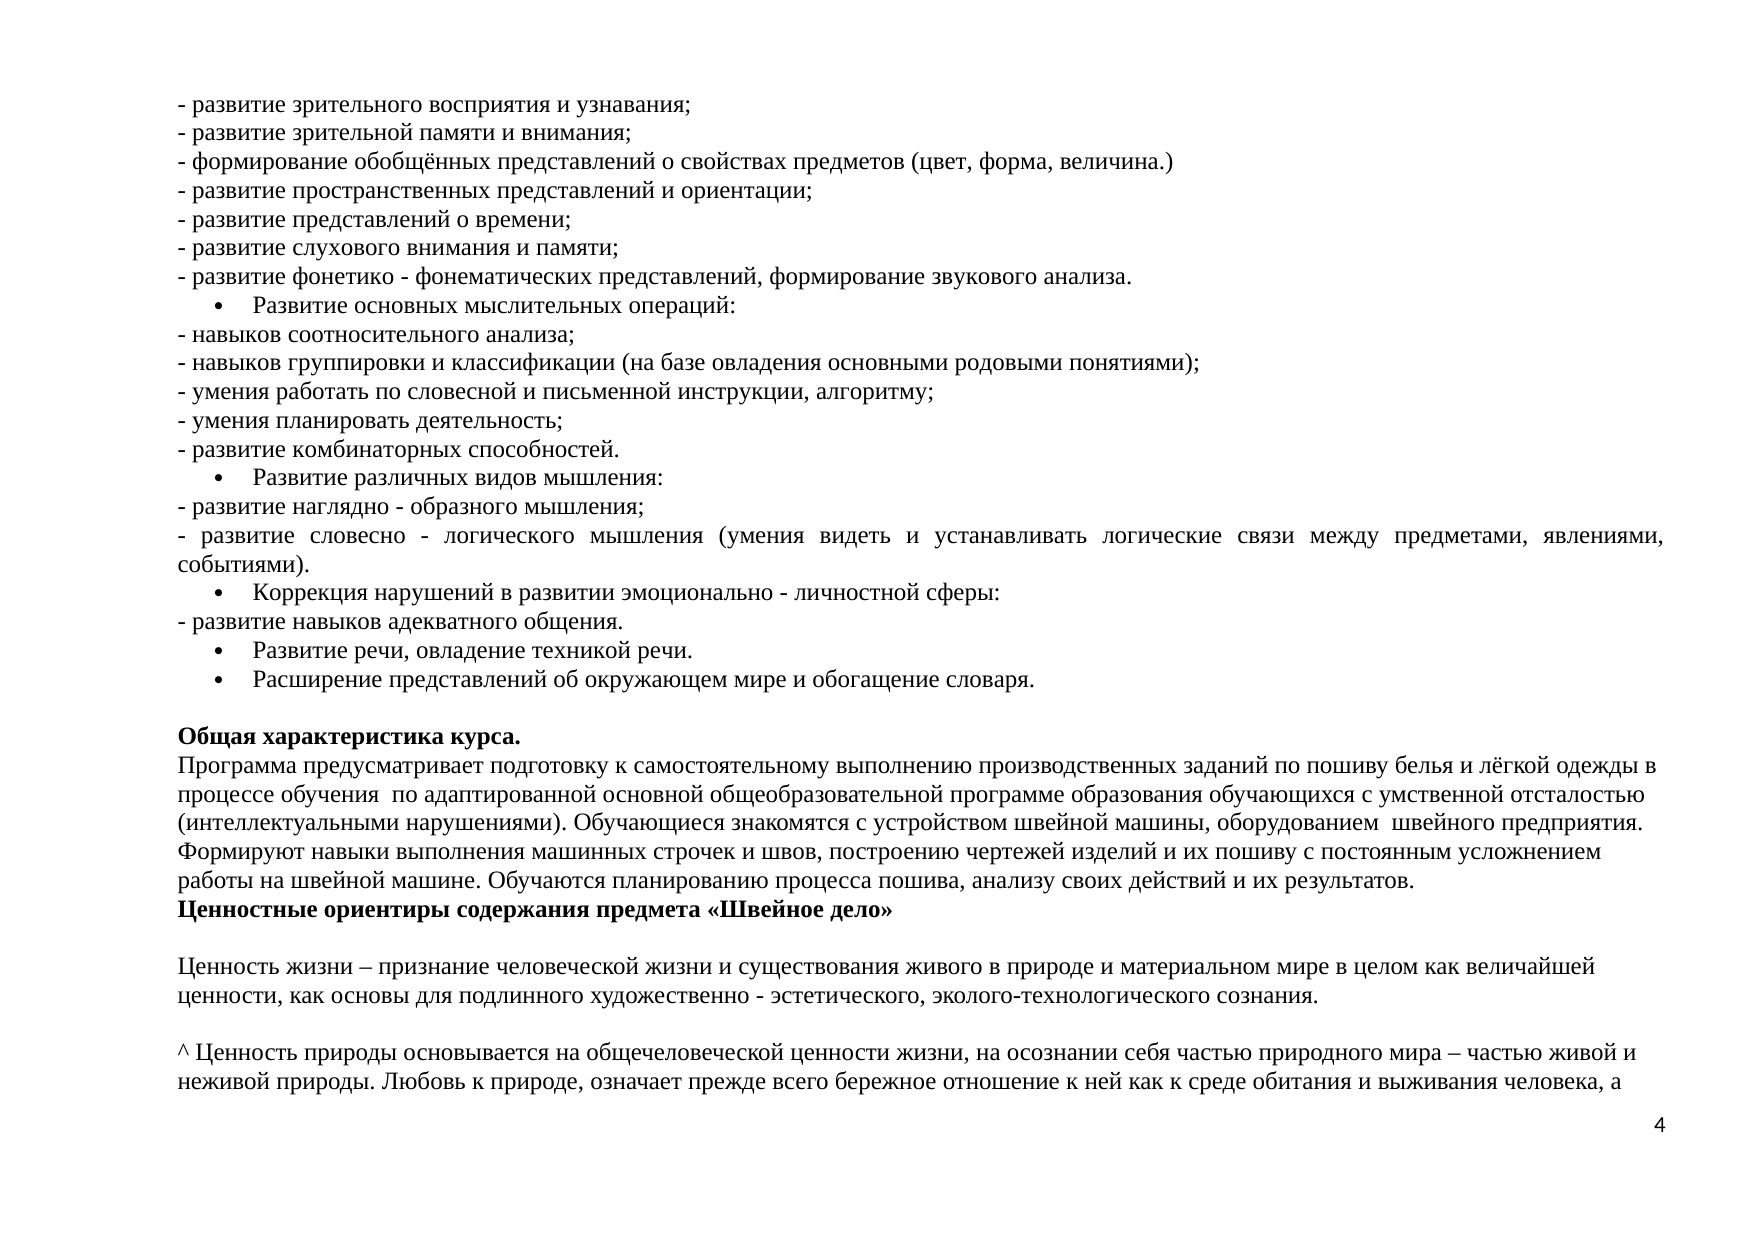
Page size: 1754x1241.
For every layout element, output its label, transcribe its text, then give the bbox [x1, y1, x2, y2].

text - формирование обобщённых представлений о свойствах предметов (цвет, форма, величина.) [177, 146, 1665, 175]
text - развитие комбинаторных способностей. [177, 434, 1665, 462]
text - развитие наглядно - образного мышления; [177, 491, 1665, 520]
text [177, 1037, 1665, 1095]
text Общая характеристика курса. [177, 721, 1665, 750]
text Ценность жизни – признание человеческой жизни и существования живого в природе и материальном мире в целом как величайшей ценности, как основы для подлинного художественно - эстетического, эколого-технологического сознания. [177, 951, 1665, 1009]
text Ценностные ориентиры содержания предмета «Швейное дело» [177, 894, 1665, 922]
text - развитие зрительного восприятия и узнавания; [177, 89, 1665, 117]
text Программа предусматривает подготовку к самостоятельному выполнению производственных заданий по пошиву белья и лёгкой одежды в процессе обучения по адаптированной основной общеобразовательной программе образования обучающихся с умственной отсталостью (интеллектуальными нарушениями). Обучающиеся знакомятся с устройством швейной машины, оборудованием швейного предприятия. Формируют навыки выполнения машинных строчек и швов, построению чертежей изделий и их пошиву с постоянным усложнением работы на швейной машине. Обучаются планированию процесса пошива, анализу своих действий и их результатов. [177, 750, 1665, 894]
text - развитие представлений о времени; [177, 204, 1665, 232]
list Развитие речи, овладение техникой речи. [215, 635, 1665, 664]
text - развитие навыков адекватного общения. [177, 606, 1665, 635]
text - развитие словесно - логического мышления (умения видеть и устанавливать логические связи между предметами, явлениями, событиями). [177, 520, 1665, 577]
text - навыков группировки и классификации (на базе овладения основными родовыми понятиями); [177, 347, 1665, 376]
list Расширение представлений об окружающем мире и обогащение словаря. [215, 664, 1665, 692]
text - развитие пространственных представлений и ориентации; [177, 175, 1665, 204]
list Коррекция нарушений в развитии эмоционально - личностной сферы: [215, 577, 1665, 606]
text - умения работать по словесной и письменной инструкции, алгоритму; [177, 376, 1665, 405]
text - развитие фонетико - фонематических представлений, формирование звукового анализа. [177, 261, 1665, 290]
list Развитие основных мыслительных операций: [215, 290, 1665, 319]
text - развитие зрительной памяти и внимания; [177, 117, 1665, 146]
text - навыков соотносительного анализа; [177, 319, 1665, 347]
text - развитие слухового внимания и памяти; [177, 232, 1665, 261]
text - умения планировать деятельность; [177, 405, 1665, 434]
list Развитие различных видов мышления: [215, 462, 1665, 491]
